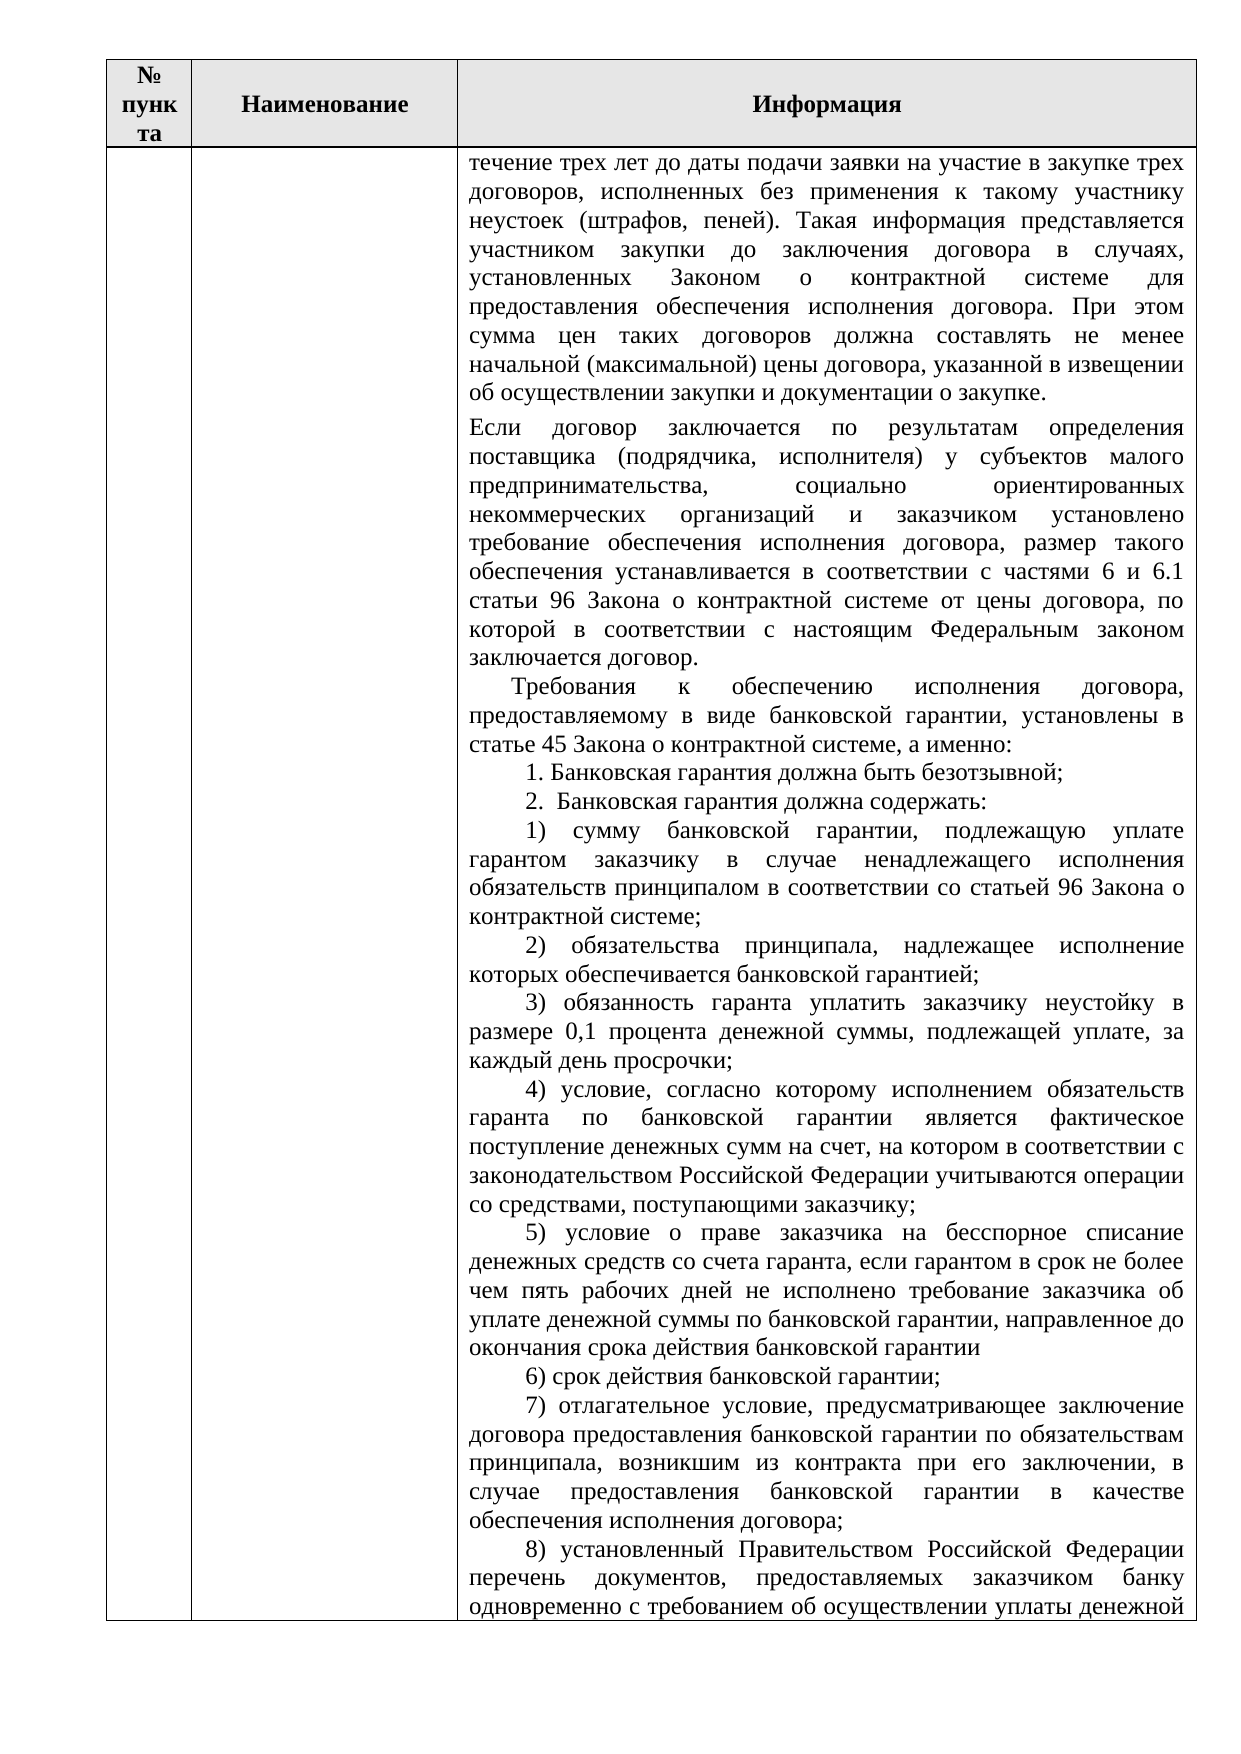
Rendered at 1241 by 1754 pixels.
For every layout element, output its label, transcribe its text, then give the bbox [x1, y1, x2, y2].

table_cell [192, 148, 457, 1620]
table_cell [107, 148, 191, 1620]
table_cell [458, 148, 1196, 1620]
table_header № пункта [107, 60, 191, 146]
table_header Информация [458, 60, 1196, 146]
table_header Наименование [192, 60, 457, 146]
